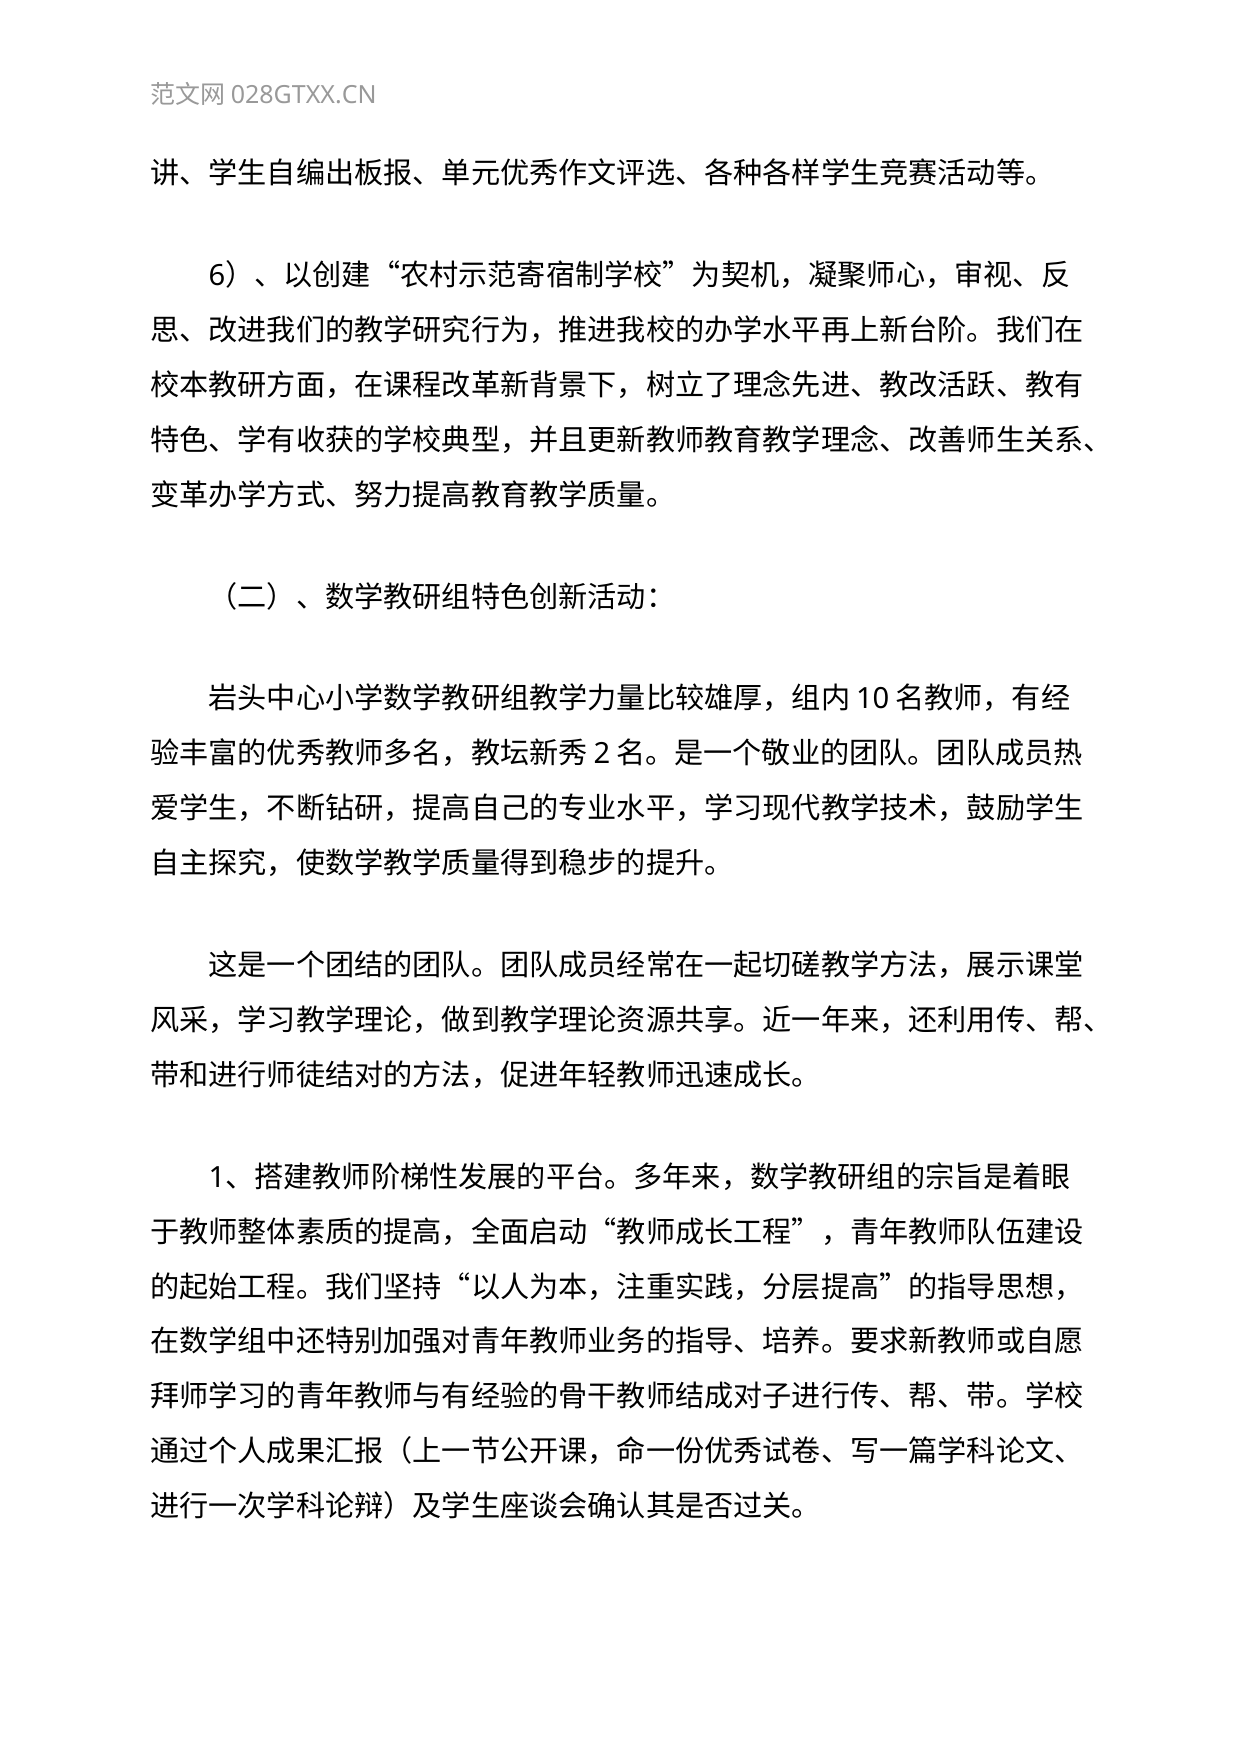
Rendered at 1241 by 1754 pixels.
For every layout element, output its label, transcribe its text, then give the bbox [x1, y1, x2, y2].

text 6）、以创建“农村示范寄宿制学校”为契机，凝聚师心，审视、反思、改进我们的教学研究行为，推进我校的办学水平再上新台阶。我们在校本教研方面，在课程改革新背景下，树立了理念先进、教改活跃、教有特色、学有收获的学校典型，并且更新教师教育教学理念、改善师生关系、变革办学方式、努力提高教育教学质量。 [150, 252, 1090, 514]
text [150, 150, 1090, 192]
text 岩头中心小学数学教研组教学力量比较雄厚，组内10名教师，有经验丰富的优秀教师多名，教坛新秀2名。是一个敬业的团队。团队成员热爱学生，不断钻研，提高自己的专业水平，学习现代教学技术，鼓励学生自主探究，使数学教学质量得到稳步的提升。 [150, 675, 1090, 882]
text 1、搭建教师阶梯性发展的平台。多年来，数学教研组的宗旨是着眼于教师整体素质的提高，全面启动“教师成长工程”，青年教师队伍建设的起始工程。我们坚持“以人为本，注重实践，分层提高”的指导思想，在数学组中还特别加强对青年教师业务的指导、培养。要求新教师或自愿拜师学习的青年教师与有经验的骨干教师结成对子进行传、帮、带。学校通过个人成果汇报（上一节公开课，命一份优秀试卷、写一篇学科论文、进行一次学科论辩）及学生座谈会确认其是否过关。 [150, 1153, 1090, 1525]
text 这是一个团结的团队。团队成员经常在一起切磋教学方法，展示课堂风采，学习教学理论，做到教学理论资源共享。近一年来，还利用传、帮、带和进行师徒结对的方法，促进年轻教师迅速成长。 [150, 942, 1090, 1094]
text （二）、数学教研组特色创新活动： [150, 573, 1090, 616]
